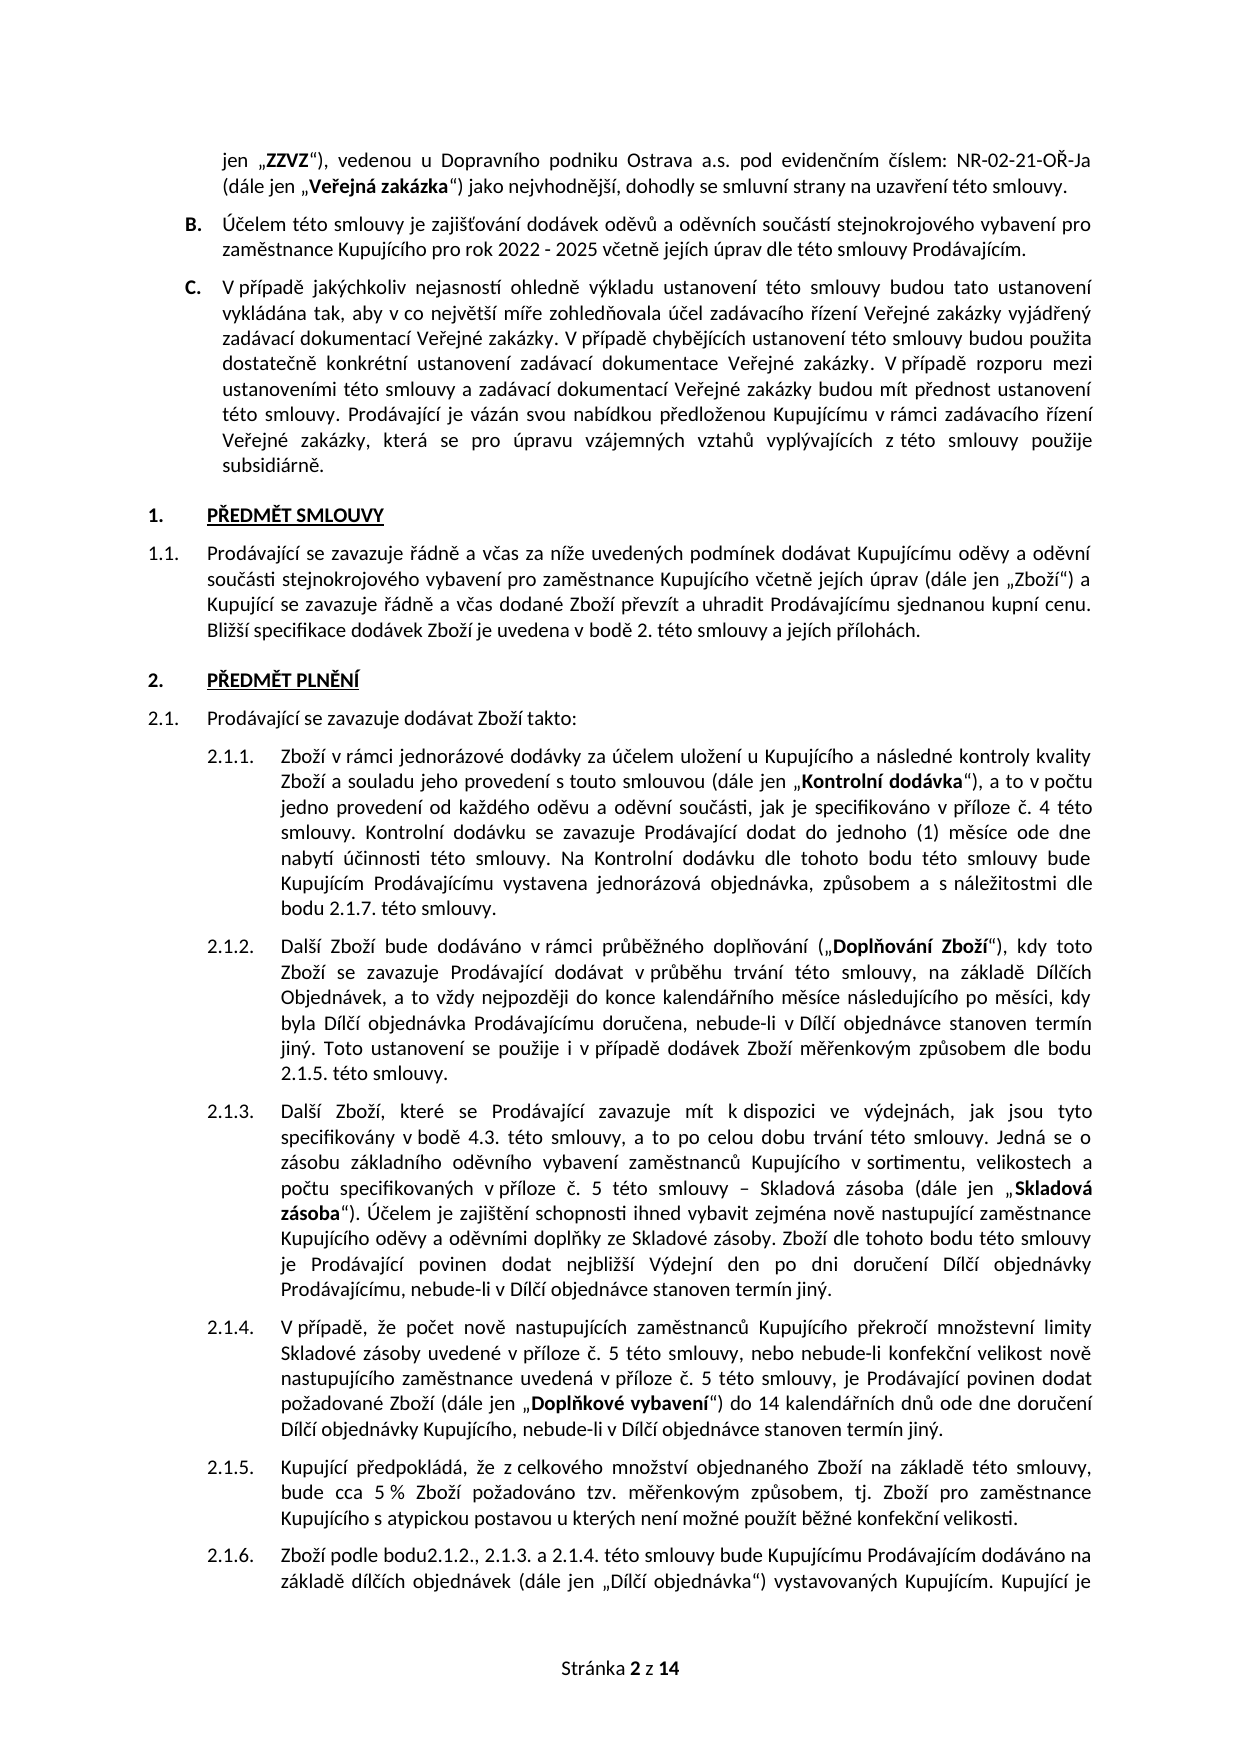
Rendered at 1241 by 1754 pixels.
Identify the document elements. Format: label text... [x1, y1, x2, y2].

subtitle Prodávající se zavazuje dodávat Zboží takto: [148, 705, 1093, 731]
subtitle PŘEDMĚT SMLOUVY [148, 503, 1093, 528]
subtitle Zboží v rámci jednorázové dodávky za účelem uložení u Kupujícího a následné kontroly kvality Zboží a souladu jeho provedení s touto smlouvou (dále jen „Kontrolní dodávka“), a to v počtu jedno provedení od každého oděvu a oděvní součásti, jak je specifikováno v příloze č. 4 této smlouvy. Kontrolní dodávku se zavazuje Prodávající dodat do jednoho (1) měsíce ode dne nabytí účinnosti této smlouvy. Na Kontrolní dodávku dle tohoto bodu této smlouvy bude Kupujícím Prodávajícímu vystavena jednorázová objednávka, způsobem a s náležitostmi dle bodu 2.1.7. této smlouvy. [207, 743, 1093, 921]
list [185, 148, 1093, 198]
subtitle PŘEDMĚT PLNĚNÍ [148, 667, 1093, 693]
subtitle Kupující předpokládá, že z celkového množství objednaného Zboží na základě této smlouvy, bude cca 5 % Zboží požadováno tzv. měřenkovým způsobem, tj. Zboží pro zaměstnance Kupujícího s atypickou postavou u kterých není možné použít běžné konfekční velikosti. [207, 1454, 1093, 1530]
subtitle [207, 1543, 1093, 1593]
subtitle Prodávající se zavazuje řádně a včas za níže uvedených podmínek dodávat Kupujícímu oděvy a oděvní součásti stejnokrojového vybavení pro zaměstnance Kupujícího včetně jejích úprav (dále jen „Zboží“) a Kupující se zavazuje řádně a včas dodané Zboží převzít a uhradit Prodávajícímu sjednanou kupní cenu. Bližší specifikace dodávek Zboží je uvedena v bodě 2. této smlouvy a jejích přílohách. [148, 541, 1093, 642]
list V případě jakýchkoliv nejasností ohledně výkladu ustanovení této smlouvy budou tato ustanovení vykládána tak, aby v co největší míře zohledňovala účel zadávacího řízení Veřejné zakázky vyjádřený zadávací dokumentací Veřejné zakázky. V případě chybějících ustanovení této smlouvy budou použita dostatečně konkrétní ustanovení zadávací dokumentace Veřejné zakázky. V případě rozporu mezi ustanoveními této smlouvy a zadávací dokumentací Veřejné zakázky budou mít přednost ustanovení této smlouvy. Prodávající je vázán svou nabídkou předloženou Kupujícímu v rámci zadávacího řízení Veřejné zakázky, která se pro úpravu vzájemných vztahů vyplývajících z této smlouvy použije subsidiárně. [185, 274, 1093, 478]
subtitle V případě, že počet nově nastupujících zaměstnanců Kupujícího překročí množstevní limity Skladové zásoby uvedené v příloze č. 5 této smlouvy, nebo nebude-li konfekční velikost nově nastupujícího zaměstnance uvedená v příloze č. 5 této smlouvy, je Prodávající povinen dodat požadované Zboží (dále jen „Doplňkové vybavení“) do 14 kalendářních dnů ode dne doručení Dílčí objednávky Kupujícího, nebude-li v Dílčí objednávce stanoven termín jiný. [207, 1314, 1093, 1441]
list Účelem této smlouvy je zajišťování dodávek oděvů a oděvních součástí stejnokrojového vybavení pro zaměstnance Kupujícího pro rok 2022 - 2025 včetně jejích úprav dle této smlouvy Prodávajícím. [185, 211, 1093, 262]
subtitle Další Zboží bude dodáváno v rámci průběžného doplňování („Doplňování Zboží“), kdy toto Zboží se zavazuje Prodávající dodávat v průběhu trvání této smlouvy, na základě Dílčích Objednávek, a to vždy nejpozději do konce kalendářního měsíce následujícího po měsíci, kdy byla Dílčí objednávka Prodávajícímu doručena, nebude-li v Dílčí objednávce stanoven termín jiný. Toto ustanovení se použije i v případě dodávek Zboží měřenkovým způsobem dle bodu 2.1.5. této smlouvy. [207, 933, 1093, 1086]
subtitle Další Zboží, které se Prodávající zavazuje mít k dispozici ve výdejnách, jak jsou tyto specifikovány v bodě 4.3. této smlouvy, a to po celou dobu trvání této smlouvy. Jedná se o zásobu základního oděvního vybavení zaměstnanců Kupujícího v sortimentu, velikostech a počtu specifikovaných v příloze č. 5 této smlouvy – Skladová zásoba (dále jen „Skladová zásoba“). Účelem je zajištění schopnosti ihned vybavit zejména nově nastupující zaměstnance Kupujícího oděvy a oděvními doplňky ze Skladové zásoby. Zboží dle tohoto bodu této smlouvy je Prodávající povinen dodat nejbližší Výdejní den po dni doručení Dílčí objednávky Prodávajícímu, nebude-li v Dílčí objednávce stanoven termín jiný. [207, 1098, 1093, 1302]
